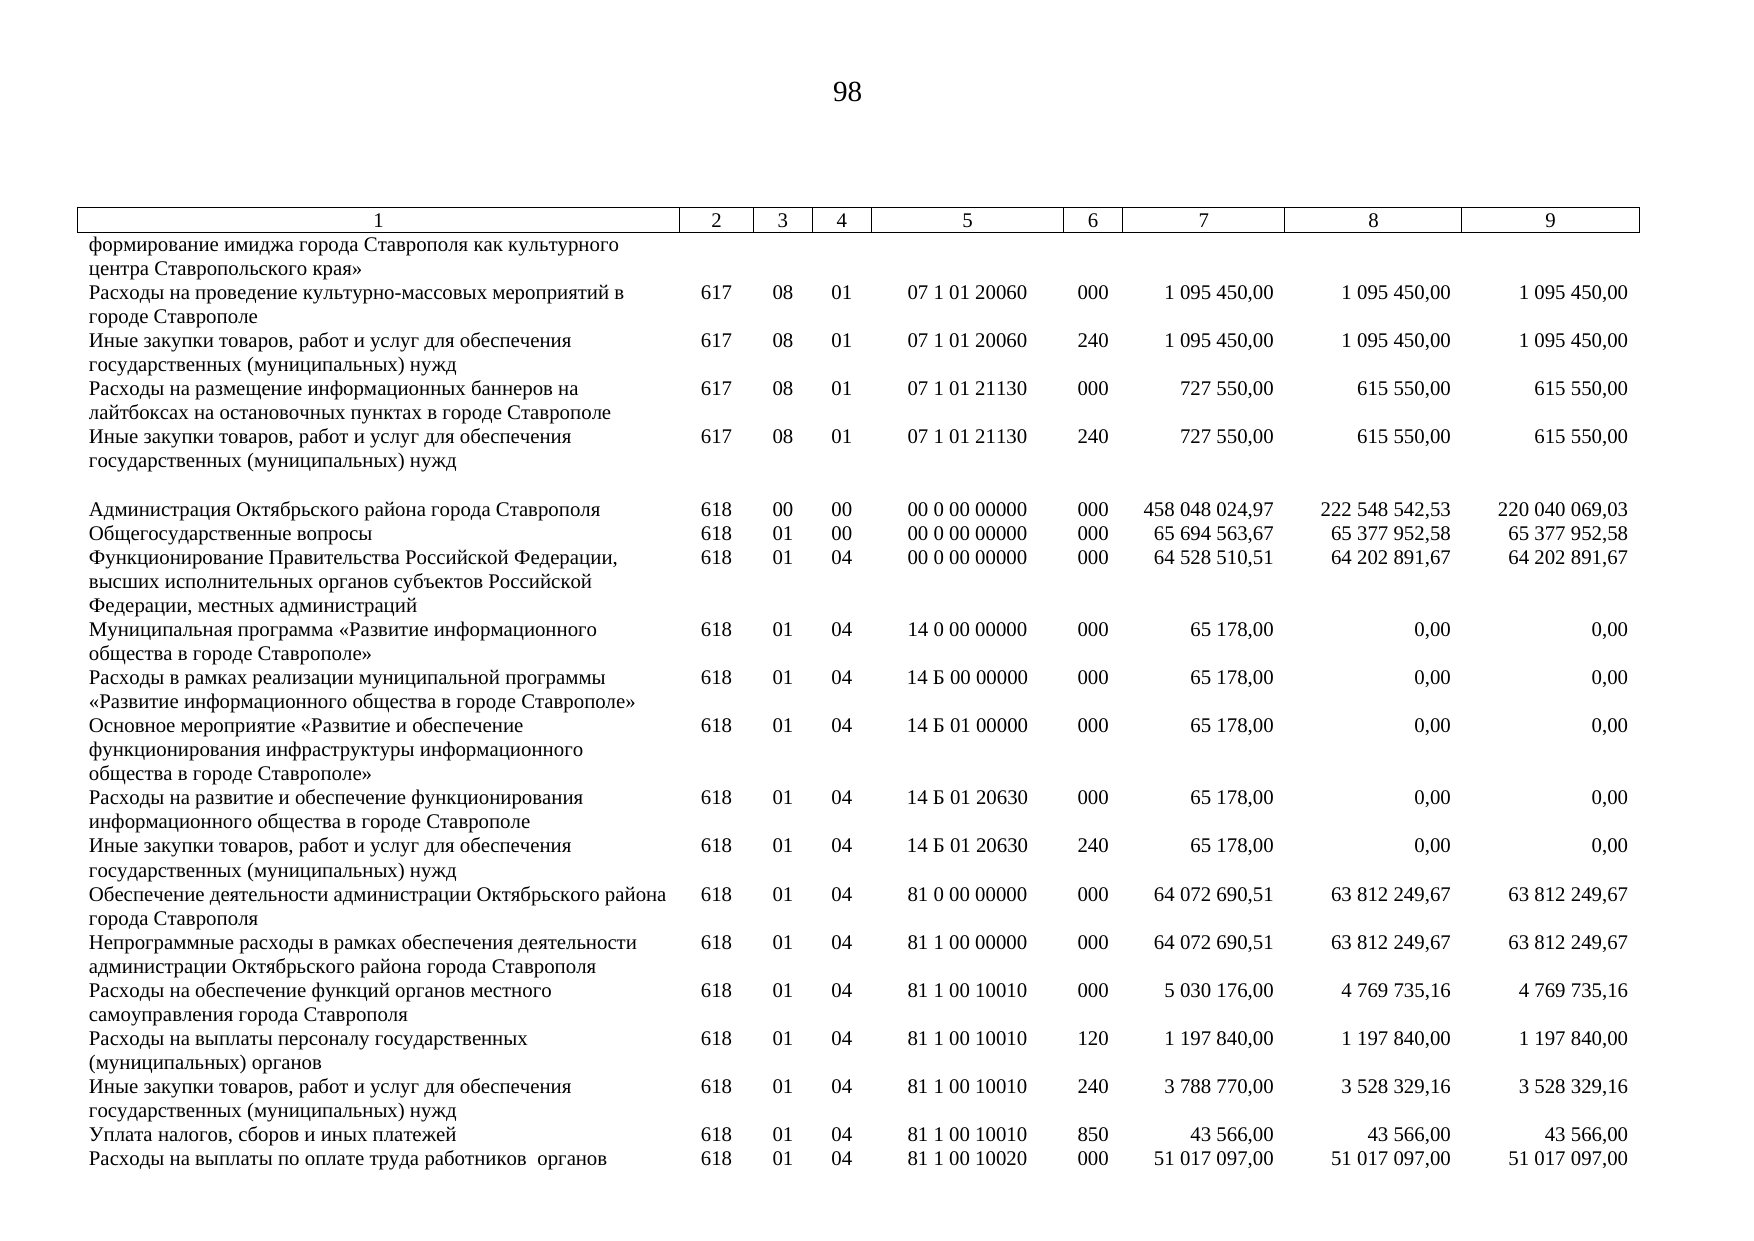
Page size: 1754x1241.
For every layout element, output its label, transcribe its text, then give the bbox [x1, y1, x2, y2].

table_header 1 [78, 208, 679, 232]
table_header 3 [754, 208, 812, 232]
table_header 2 [680, 208, 753, 232]
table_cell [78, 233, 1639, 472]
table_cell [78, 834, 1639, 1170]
table_header 4 [813, 208, 871, 232]
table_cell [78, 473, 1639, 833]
table_header 6 [1064, 208, 1122, 232]
table_header 7 [1123, 208, 1284, 232]
table_header 9 [1462, 208, 1639, 232]
table_header 5 [872, 208, 1063, 232]
table_header 8 [1285, 208, 1461, 232]
